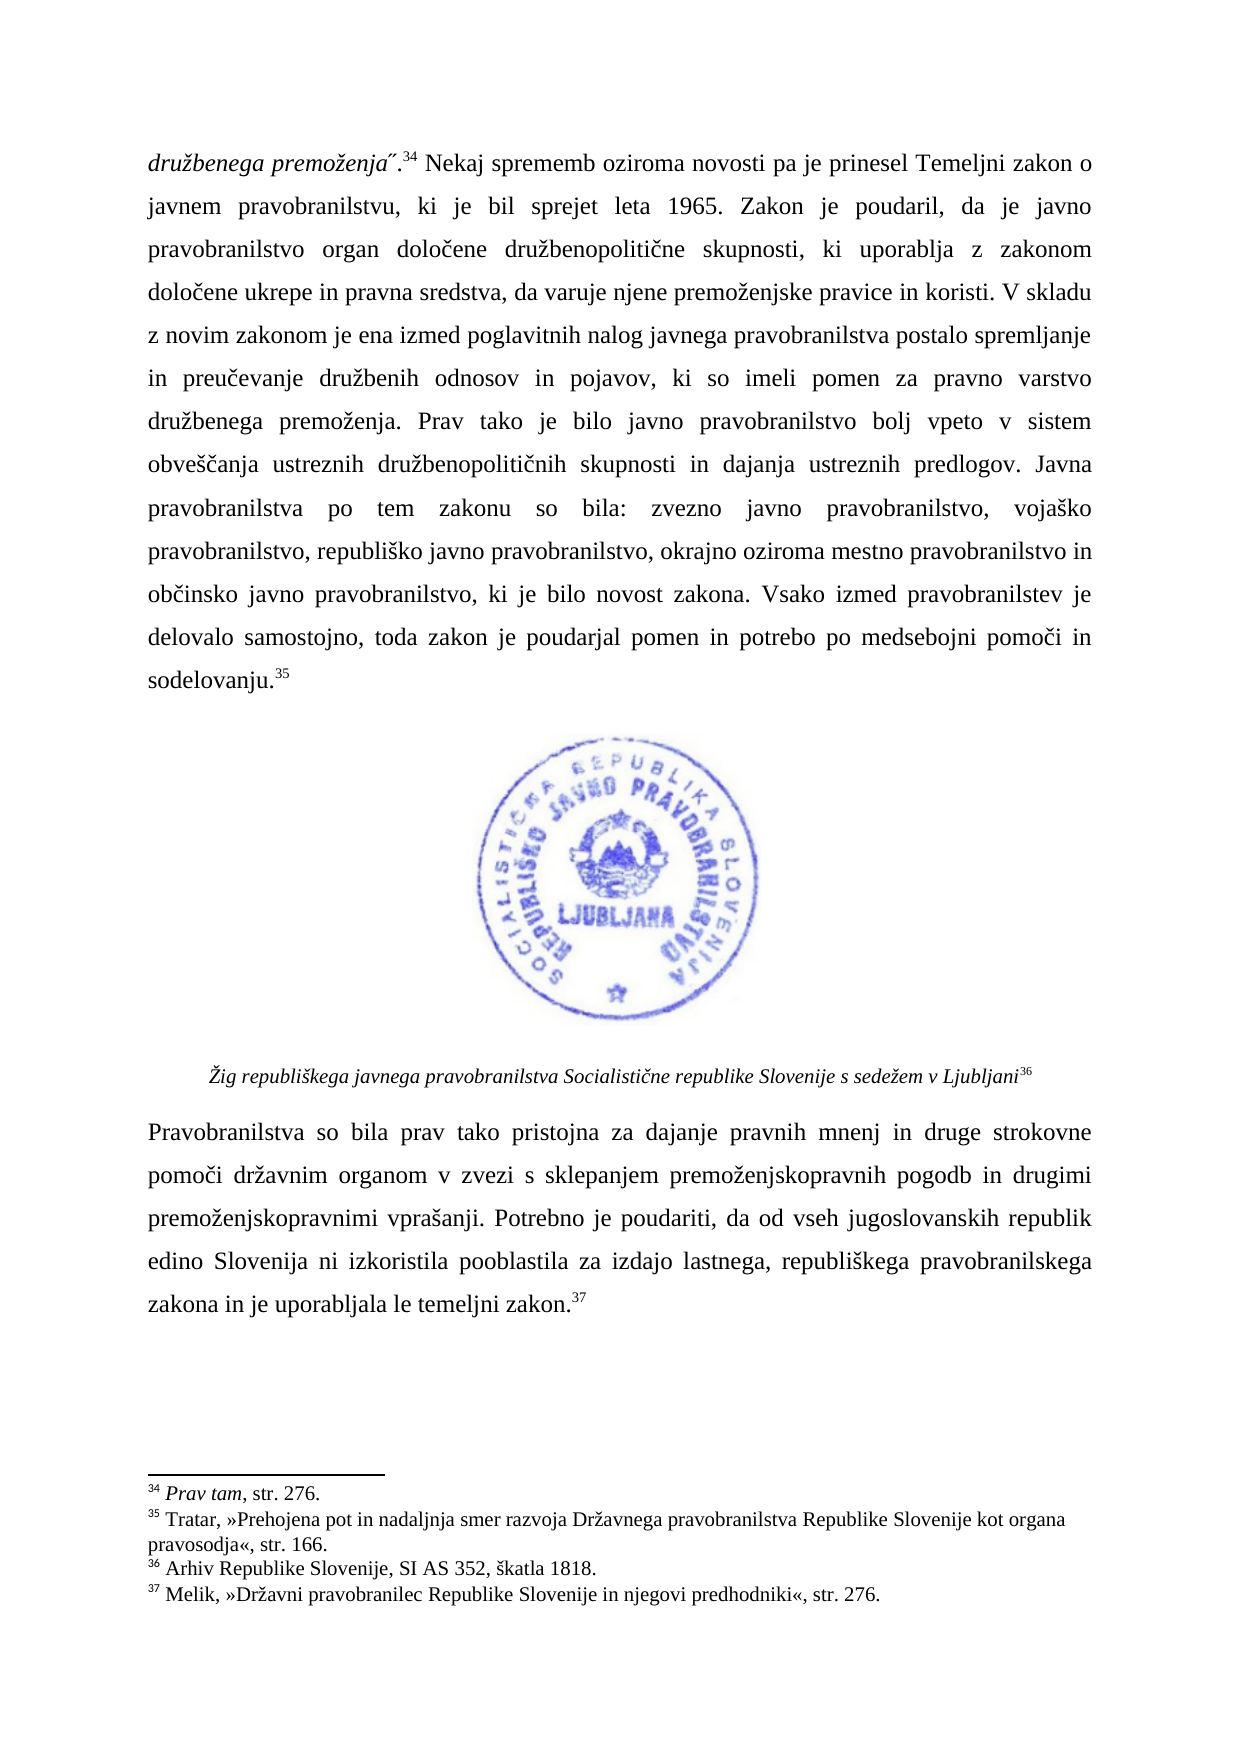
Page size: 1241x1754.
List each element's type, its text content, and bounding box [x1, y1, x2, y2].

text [148, 148, 1093, 694]
text Pravobranilstva so bila prav tako pristojna za dajanje pravnih mnenj in druge strokovne pomoči državnim organom v zvezi s sklepanjem premoženjskopravnih pogodb in drugimi premoženjskopravnimi vprašanji. Potrebno je poudariti, da od vseh jugoslovanskih republik edino Slovenija ni izkoristila pooblastila za izdajo lastnega, republiškega pravobranilskega zakona in je uporabljala le temeljni zakon. [148, 1117, 1093, 1318]
picture [418, 725, 822, 1034]
text Žig republiškega javnega pravobranilstva Socialistične republike Slovenije s sedežem v Ljubljani [148, 1064, 1093, 1088]
